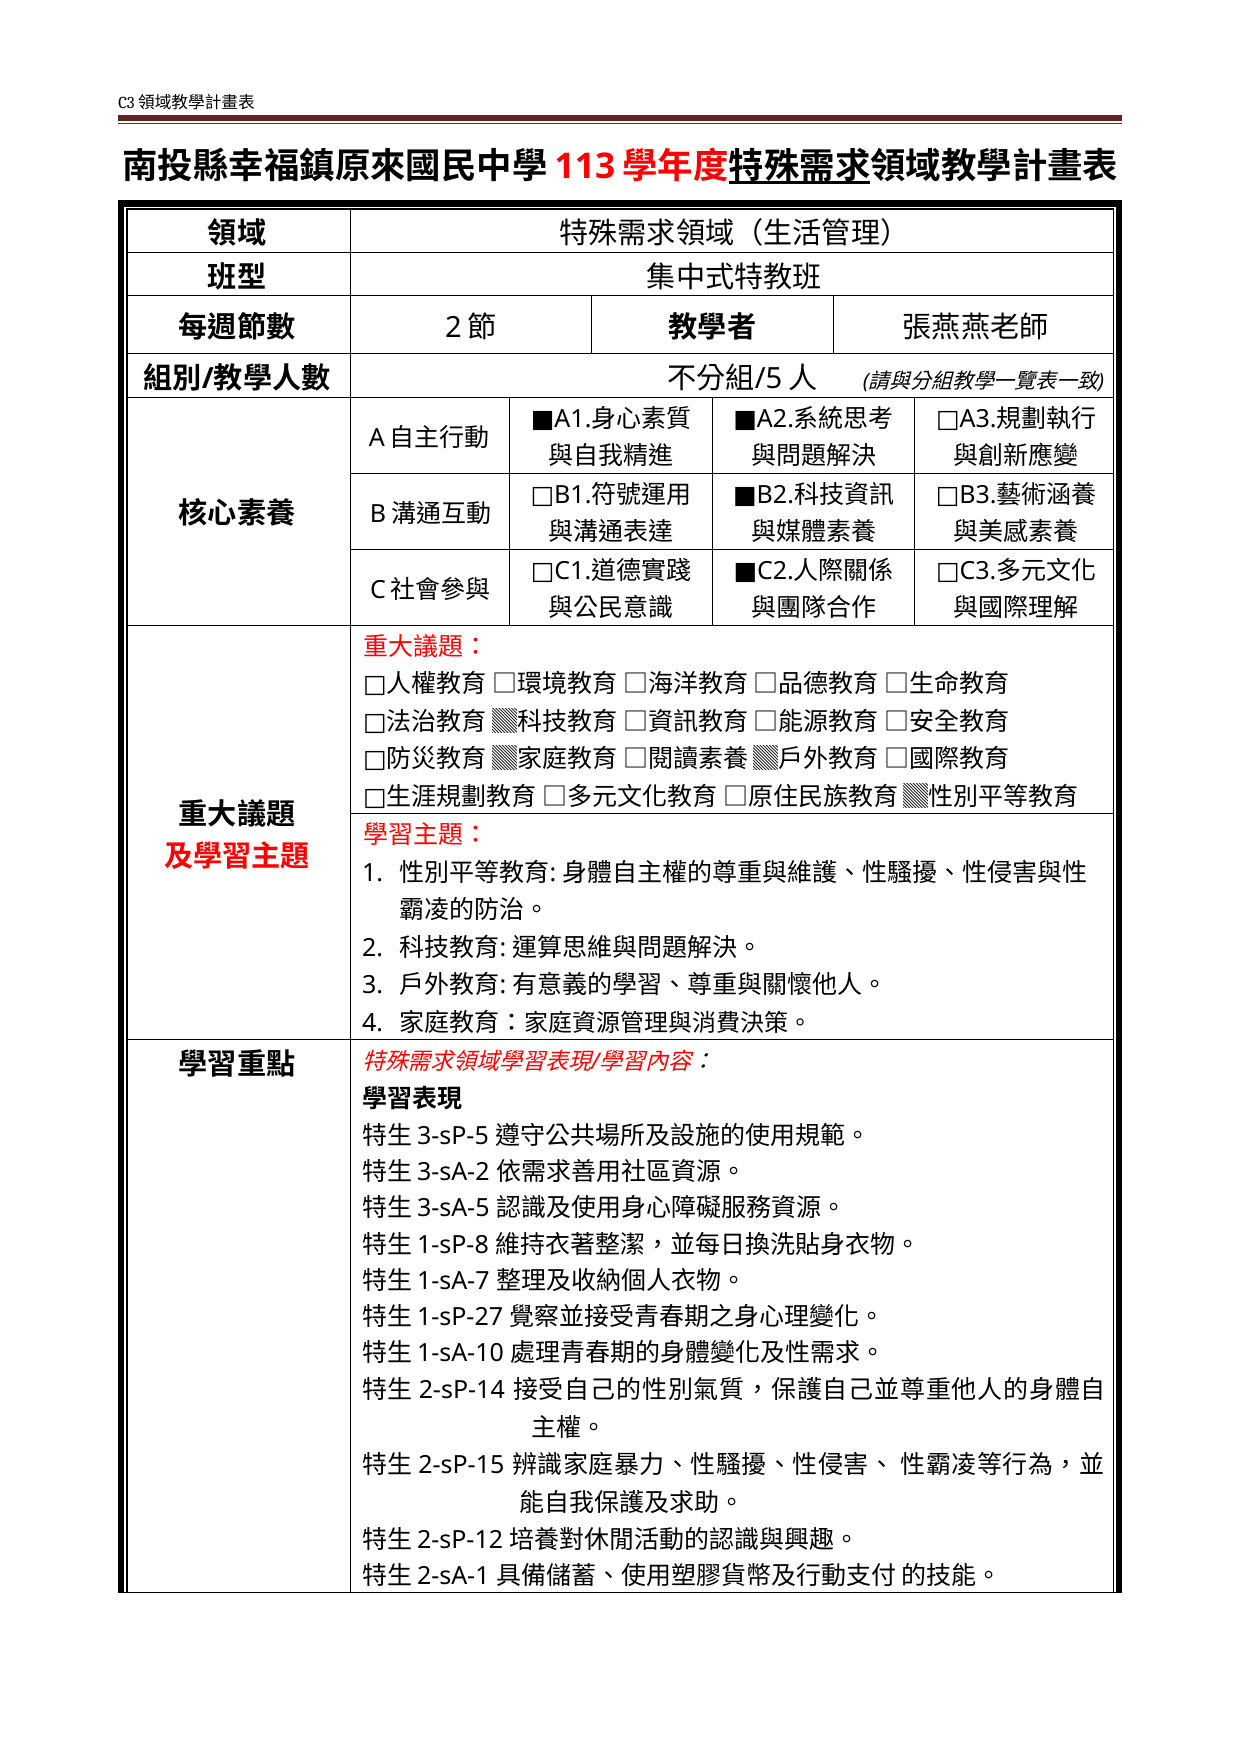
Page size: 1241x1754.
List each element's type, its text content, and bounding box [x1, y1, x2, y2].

table_cell □B1.符號運用與溝通表達 [510, 474, 712, 549]
table_cell C社會參與 [351, 550, 509, 625]
table_cell 不分組/5人 (請與分組教學一覽表一致) [351, 354, 1113, 397]
table_cell 張燕燕老師 [834, 296, 1113, 353]
table_cell 重大議題： □人權教育 □環境教育 □海洋教育 □品德教育 □生命教育 □法治教育 ▓科技教育 □資訊教育 □能源教育 □安全教育 □防災教育 ▓家庭教育 □閱讀素養 ▓戶外教育 □國際教育 □生涯規劃教育 □多元文化教育 □原住民族教育 ▓性別平等教育 [351, 626, 1113, 813]
table_cell 核心素養 [128, 398, 350, 625]
table_header 領域 [128, 210, 350, 252]
table_cell 學習重點 [128, 1040, 350, 1592]
table_header 特殊需求領域（生活管理） [351, 210, 1113, 252]
table_cell ■A1.身心素質與自我精進 [510, 398, 712, 473]
table_cell □A3.規劃執行與創新應變 [915, 398, 1113, 473]
table_cell 集中式特教班 [351, 253, 1113, 295]
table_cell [351, 1040, 1113, 1592]
table_cell 班型 [128, 253, 350, 295]
table_cell B溝通互動 [351, 474, 509, 549]
table_cell ■C2.人際關係與團隊合作 [713, 550, 914, 625]
table_cell ■A2.系統思考與問題解決 [713, 398, 914, 473]
table_cell A自主行動 [351, 398, 509, 473]
table_cell 2節 [351, 296, 591, 353]
table_cell ■B2.科技資訊與媒體素養 [713, 474, 914, 549]
table_cell 組別/教學人數 [128, 354, 350, 397]
table_cell 學習主題： 性別平等教育: 身體自主權的尊重與維護、性騷擾、性侵害與性霸凌的防治。 科技教育: 運算思維與問題解決。 戶外教育: 有意義的學習、尊重與關懷他人。 家庭教育：家庭資源管理與消費決策。 [351, 814, 1113, 1039]
table_cell 重大議題 及學習主題 [128, 626, 350, 1039]
table_cell □C3.多元文化與國際理解 [915, 550, 1113, 625]
table_cell □B3.藝術涵養與美感素養 [915, 474, 1113, 549]
text 南投縣幸福鎮原來國民中學113學年度特殊需求領域教學計畫表 [118, 125, 1122, 200]
table_cell 每週節數 [128, 296, 350, 353]
table_cell □C1.道德實踐與公民意識 [510, 550, 712, 625]
table_cell 教學者 [592, 296, 833, 353]
